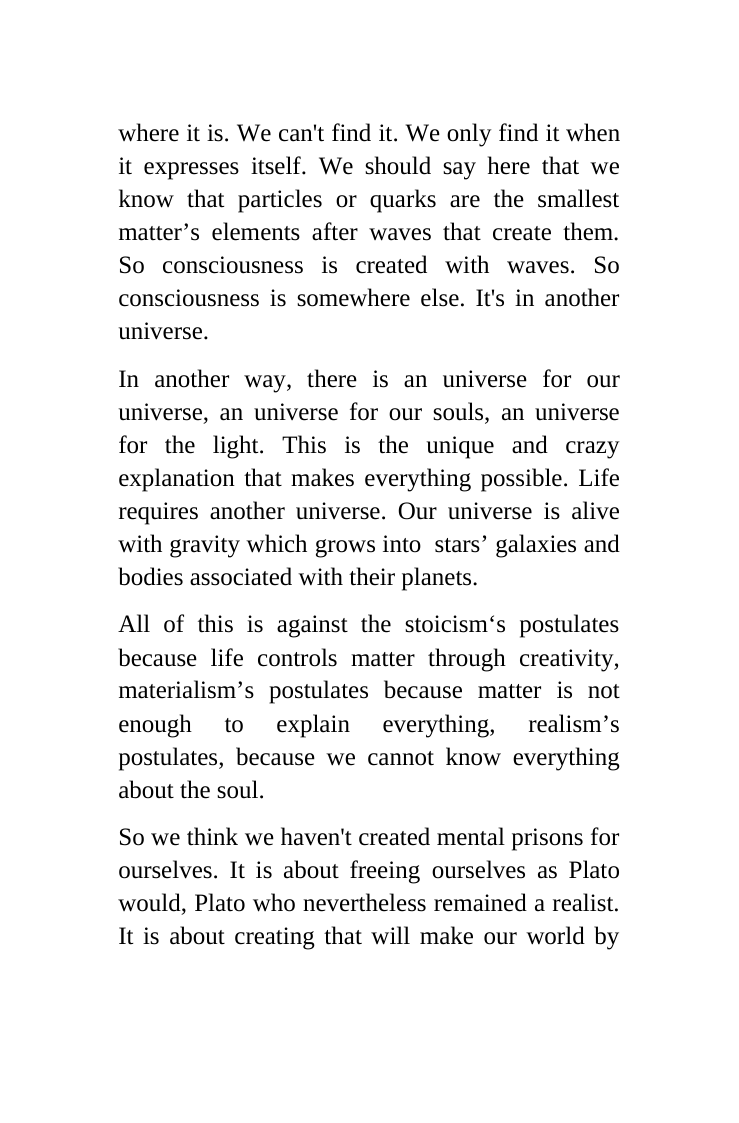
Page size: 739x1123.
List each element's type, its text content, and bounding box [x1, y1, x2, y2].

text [118, 822, 620, 950]
text In another way, there is an universe for our universe, an universe for our souls, an universe for the light. This is the unique and crazy explanation that makes everything possible. Life requires another universe. Our universe is alive with gravity which grows into stars’ galaxies and bodies associated with their planets. [118, 364, 620, 591]
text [118, 118, 620, 345]
text All of this is against the stoicism‘s postulates because life controls matter through creativity, materialism’s postulates because matter is not enough to explain everything, realism’s postulates, because we cannot know everything about the soul. [118, 609, 620, 803]
